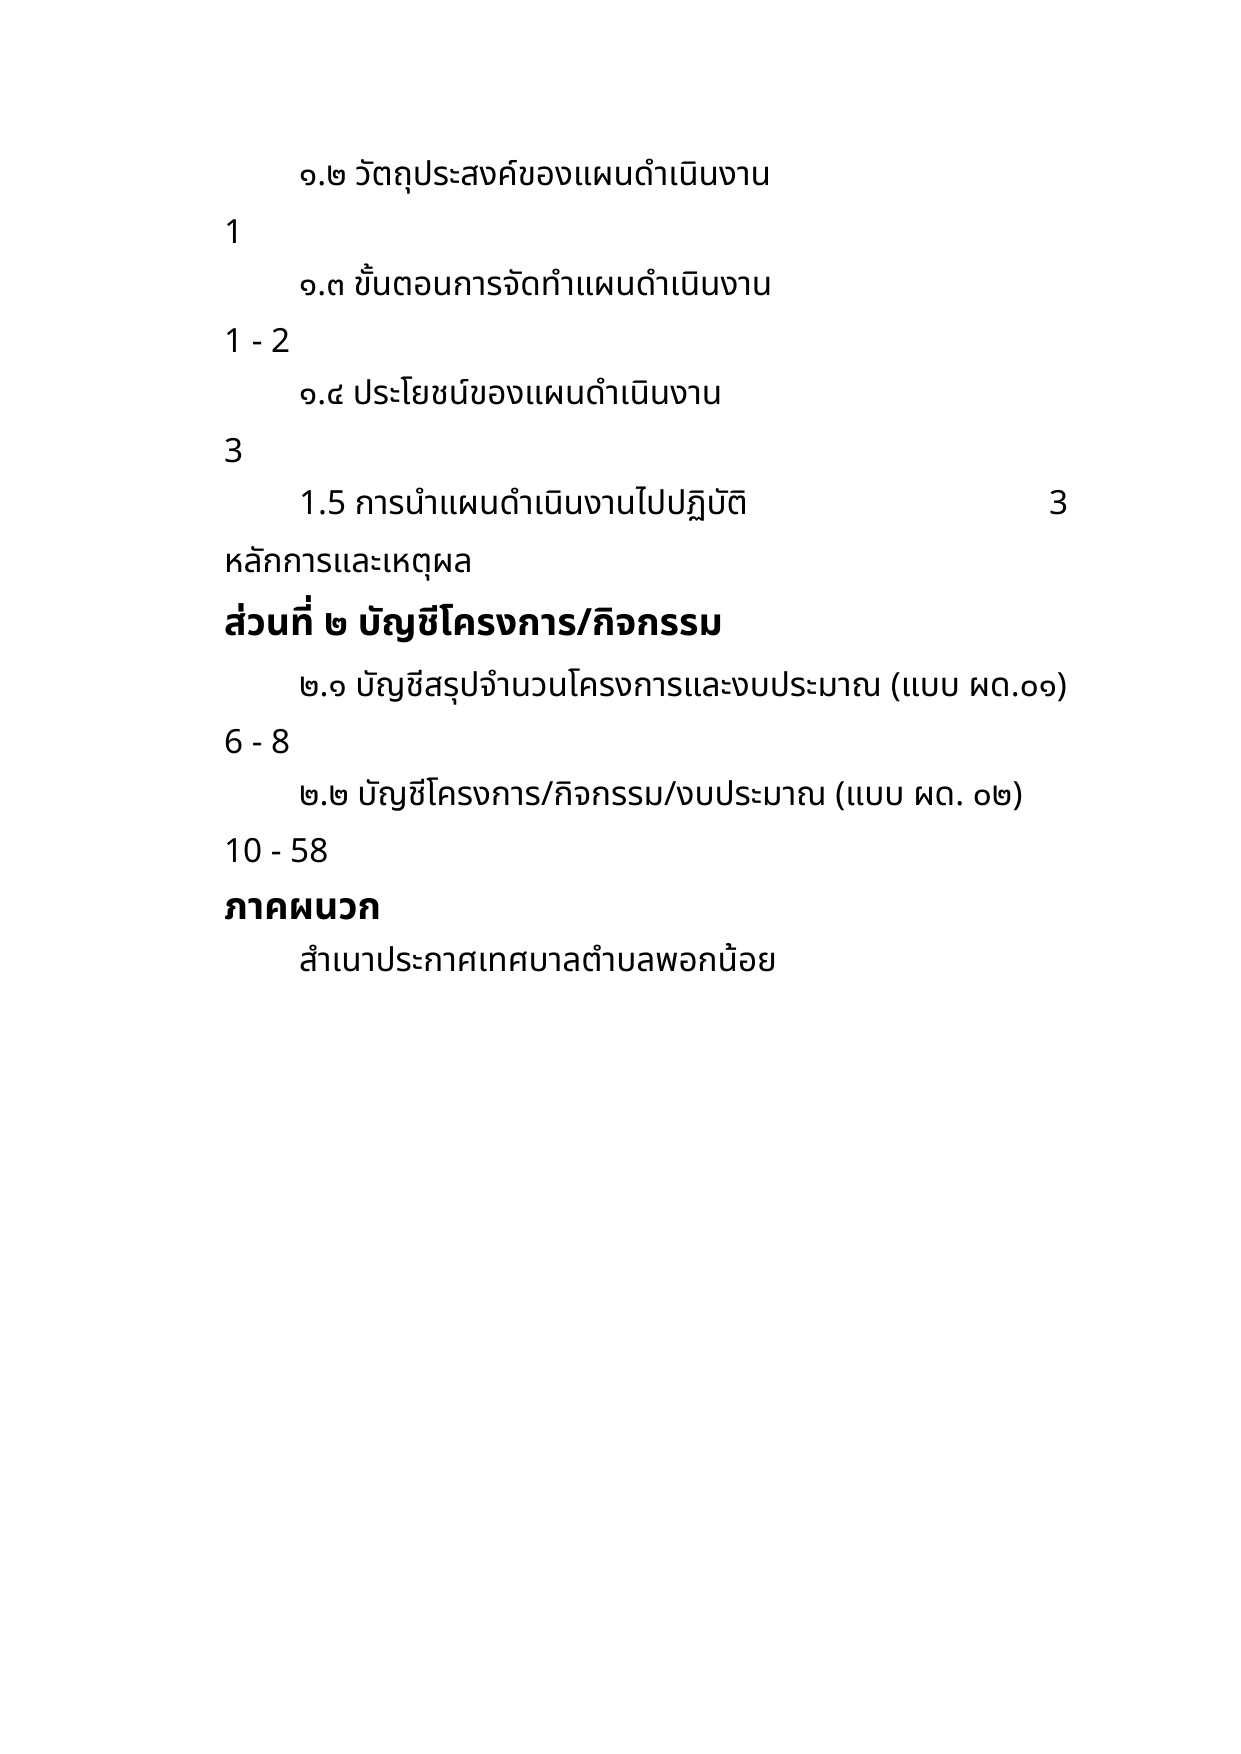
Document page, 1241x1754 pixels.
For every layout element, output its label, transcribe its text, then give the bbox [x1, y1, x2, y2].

text สำเนาประกาศเทศบาลตำบลพอกน้อย [149, 936, 1142, 987]
text ๒.๒ บัญชีโครงการ/กิจกรรม/งบประมาณ (แบบ ผด. ๐๒) 10 - 58 [149, 770, 1142, 873]
text ๑.๓ ขั้นตอนการจัดทำแผนดำเนินงาน 1 - 2 [149, 259, 1142, 362]
text ๒.๑ บัญชีสรุปจำนวนโครงการและงบประมาณ (แบบ ผด.๐๑) 6 - 8 [149, 660, 1142, 763]
text ๑.๒ วัตถุประสงค์ของแผนดำเนินงาน 1 [149, 150, 1142, 253]
text 1.5 การนำแผนดำเนินงานไปปฏิบัติ 3 [149, 479, 1142, 529]
text ส่วนที่ ๒ บัญชีโครงการ/กิจกรรม [74, 595, 1142, 652]
text ๑.๔ ประโยชน์ของแผนดำเนินงาน 3 [149, 369, 1142, 472]
text หลักการและเหตุผล [149, 537, 1142, 587]
text ภาคผนวก [74, 879, 1142, 936]
